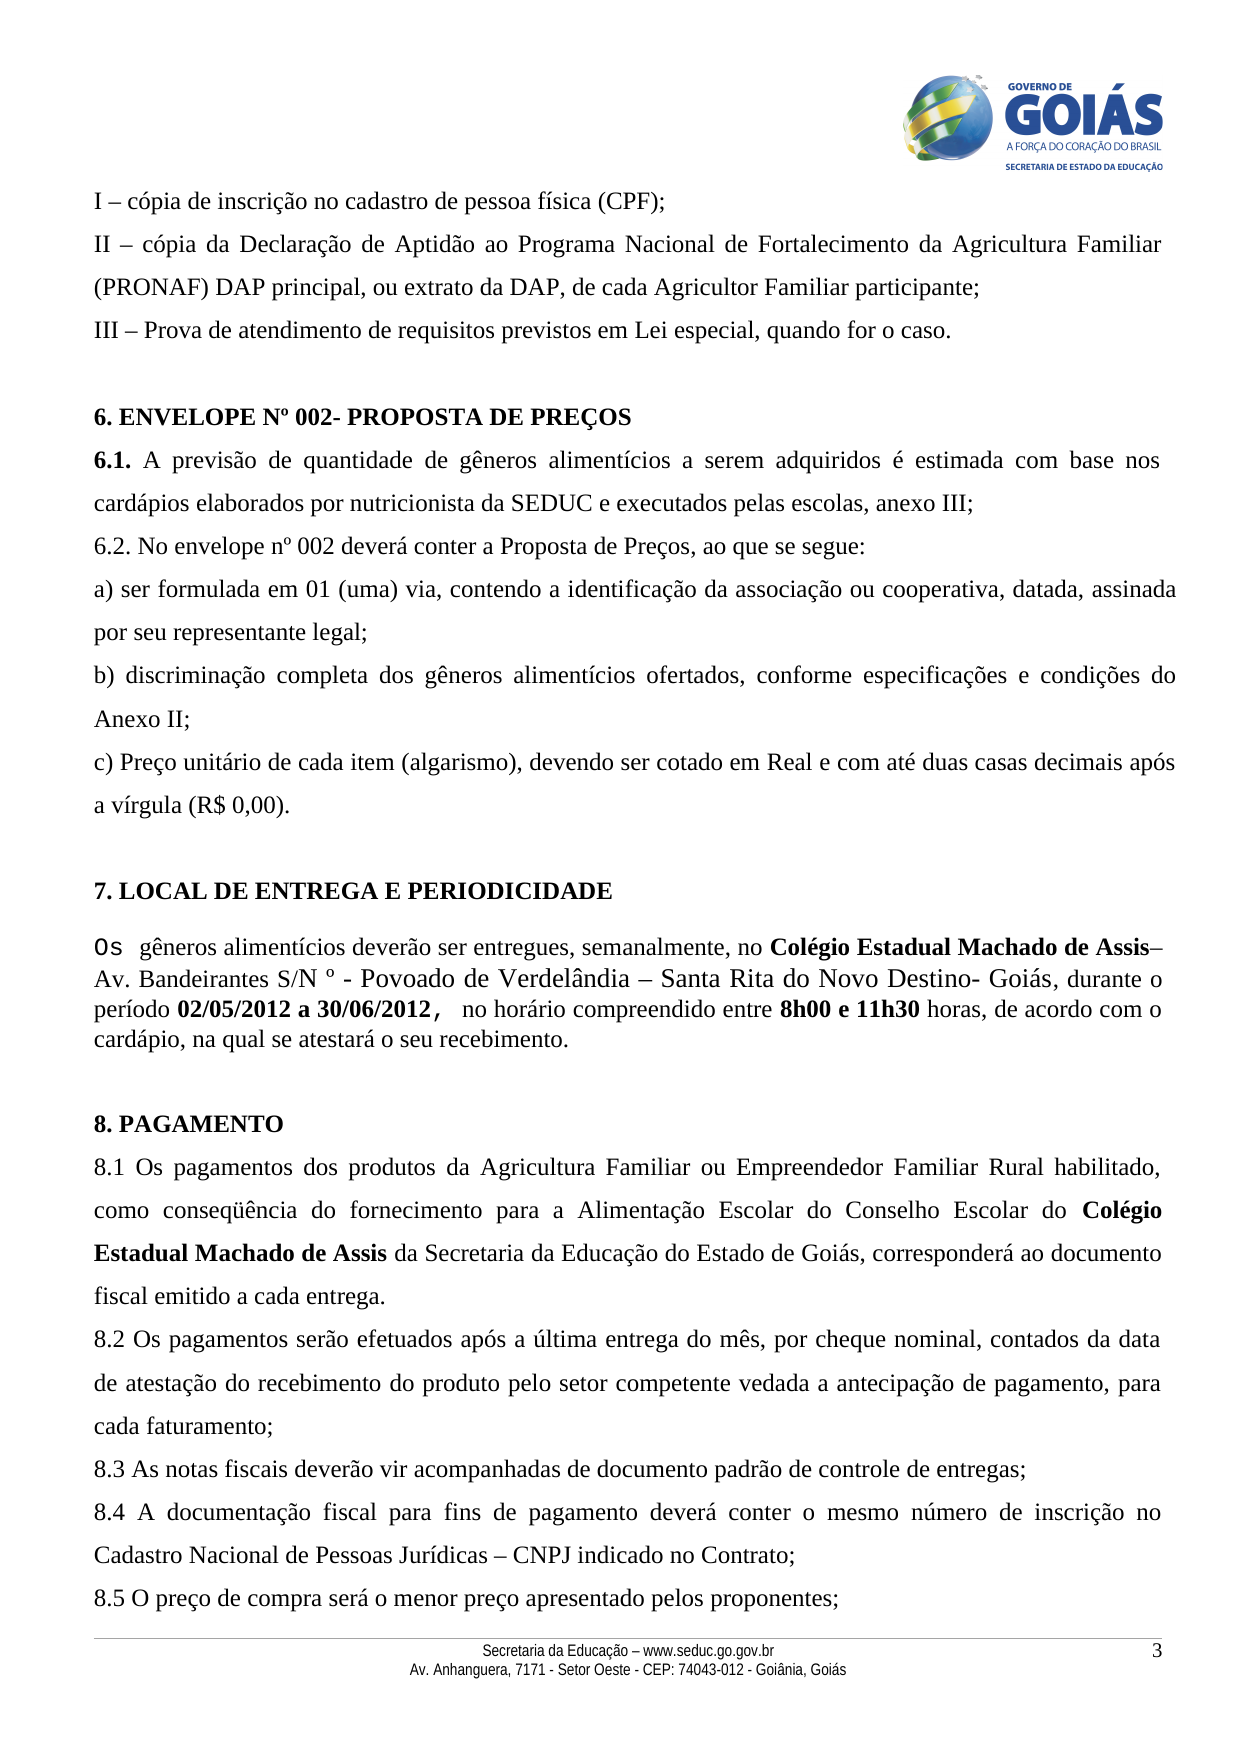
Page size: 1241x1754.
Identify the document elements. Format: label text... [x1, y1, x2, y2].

text 7. LOCAL DE ENTREGA E PERIODICIDADE [94, 876, 1177, 905]
text 8.2 Os pagamentos serão efetuados após a última entrega do mês, por cheque nominal, contados da data de atestação do recebimento do produto pelo setor competente vedada a antecipação de pagamento, para cada faturamento; [94, 1324, 1162, 1439]
text 6.2. No envelope nº 002 deverá conter a Proposta de Preços, ao que se segue: [94, 531, 1177, 560]
text 6. ENVELOPE Nº 002- PROPOSTA DE PREÇOS [94, 402, 1162, 431]
text c) Preço unitário de cada item (algarismo), devendo ser cotado em Real e com até duas casas decimais após a vírgula (R$ 0,00). [94, 747, 1177, 819]
text Os gêneros alimentícios deverão ser entregues, semanalmente, no Colégio Estadual Machado de Assis–Av. Bandeirantes S/N º - Povoado de Verdelândia – Santa Rita do Novo Destino- Goiás, durante o período 02/05/2012 a 30/06/2012, no horário compreendido entre 8h00 e 11h30 horas, de acordo com o cardápio, na qual se atestará o seu recebimento. [94, 932, 1162, 1053]
text a) ser formulada em 01 (uma) via, contendo a identificação da associação ou cooperativa, datada, assinada por seu representante legal; [94, 574, 1177, 646]
text 8.5 O preço de compra será o menor preço apresentado pelos proponentes; [94, 1583, 1162, 1612]
text 8.1 Os pagamentos dos produtos da Agricultura Familiar ou Empreendedor Familiar Rural habilitado, como conseqüência do fornecimento para a Alimentação Escolar do Conselho Escolar do Colégio Estadual Machado de Assis da Secretaria da Educação do Estado de Goiás, corresponderá ao documento fiscal emitido a cada entrega. [94, 1152, 1162, 1310]
text 8.3 As notas fiscais deverão vir acompanhadas de documento padrão de controle de entregas; [94, 1454, 1162, 1483]
text 6.1. A previsão de quantidade de gêneros alimentícios a serem adquiridos é estimada com base nos cardápios elaborados por nutricionista da SEDUC e executados pelas escolas, anexo III; [94, 445, 1162, 517]
picture [903, 75, 1163, 172]
text b) discriminação completa dos gêneros alimentícios ofertados, conforme especificações e condições do Anexo II; [94, 661, 1177, 732]
text II – cópia da Declaração de Aptidão ao Programa Nacional de Fortalecimento da Agricultura Familiar (PRONAF) DAP principal, ou extrato da DAP, de cada Agricultor Familiar participante; [94, 229, 1162, 301]
text 8. PAGAMENTO [94, 1109, 1177, 1138]
text III – Prova de atendimento de requisitos previstos em Lei especial, quando for o caso. [94, 316, 1162, 344]
text I – cópia de inscrição no cadastro de pessoa física (CPF); [94, 186, 1162, 215]
text documentação fiscal para fins de pagamento deverá conter o mesmo número de inscrição no Cadastro Nacional de Pessoas Jurídicas – CNPJ indicado no Contrato; [94, 1497, 1162, 1569]
